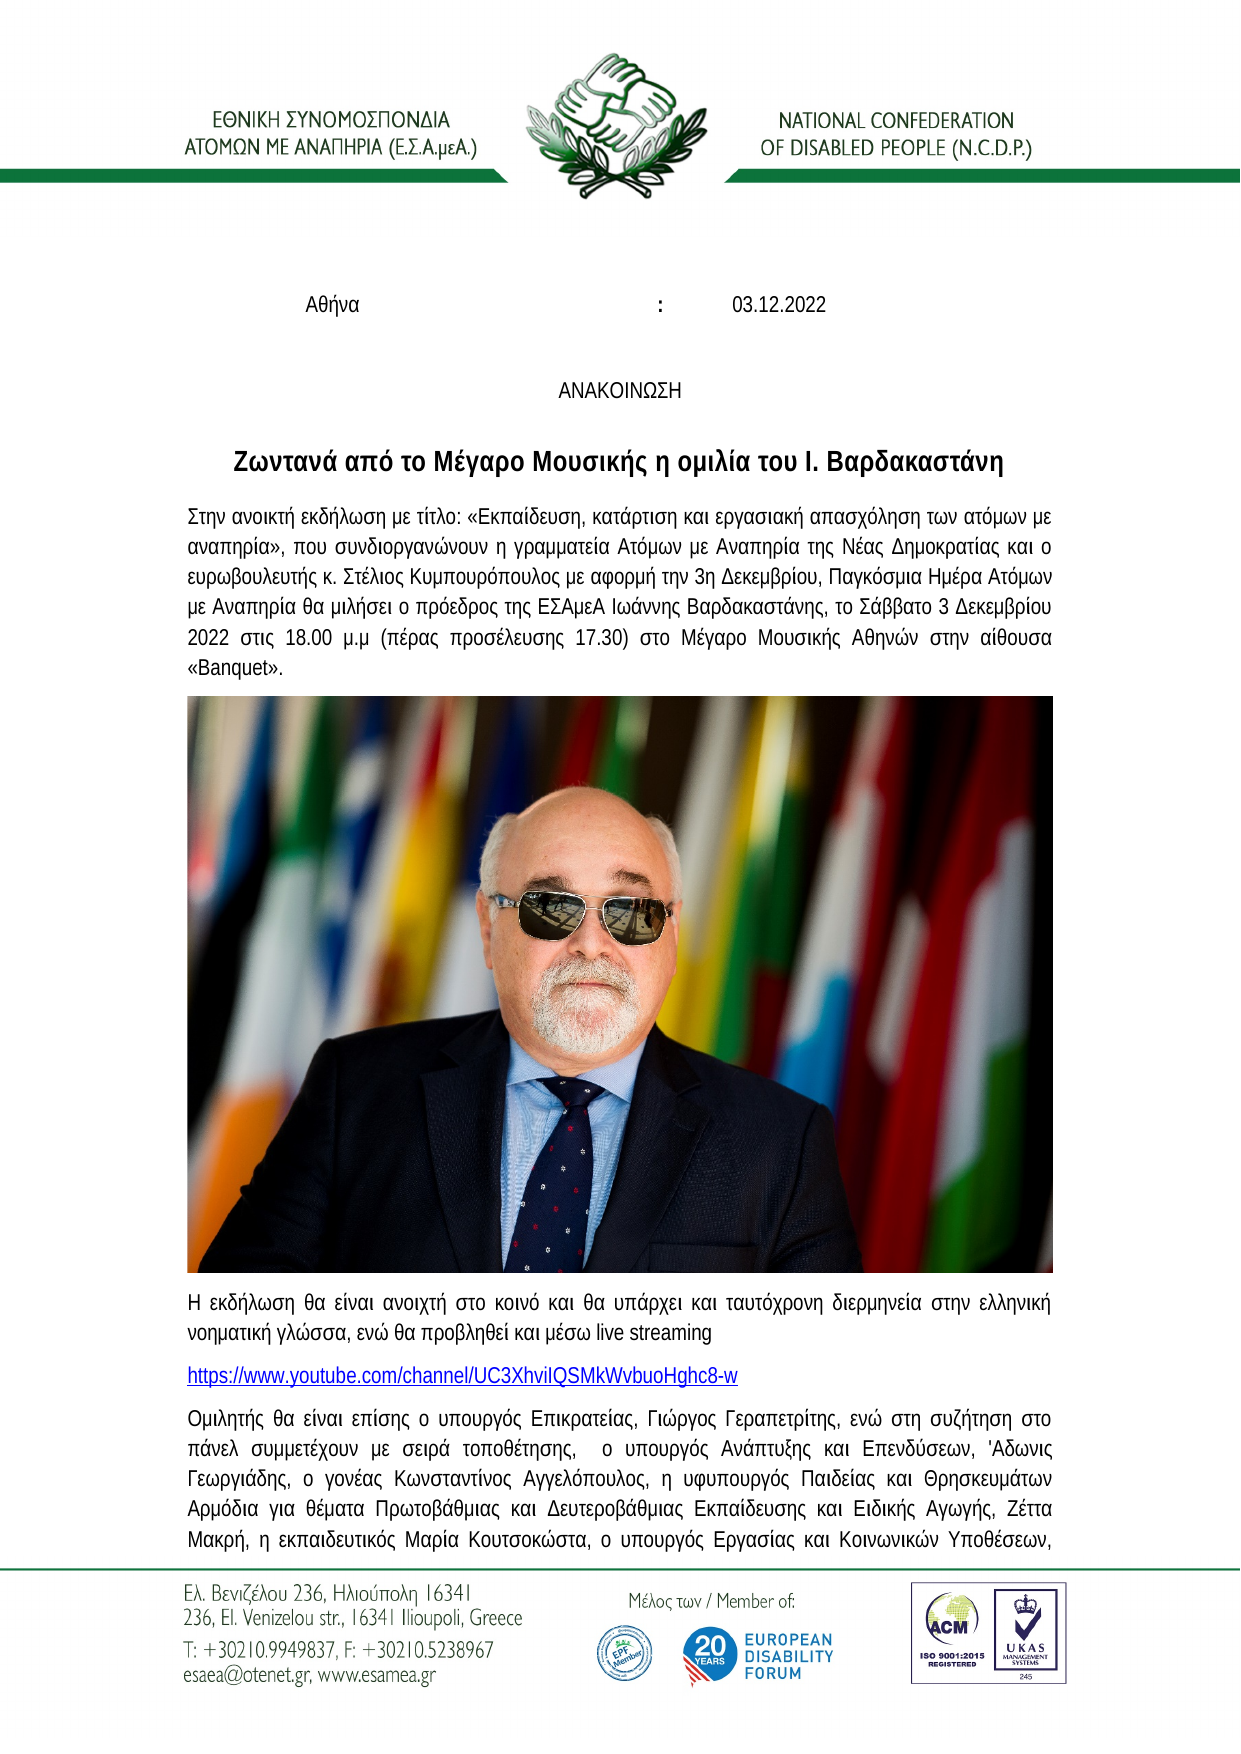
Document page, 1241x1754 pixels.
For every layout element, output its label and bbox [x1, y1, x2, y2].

picture [187, 696, 1053, 1273]
picture [0, 0, 1240, 237]
picture [0, 1556, 1240, 1738]
